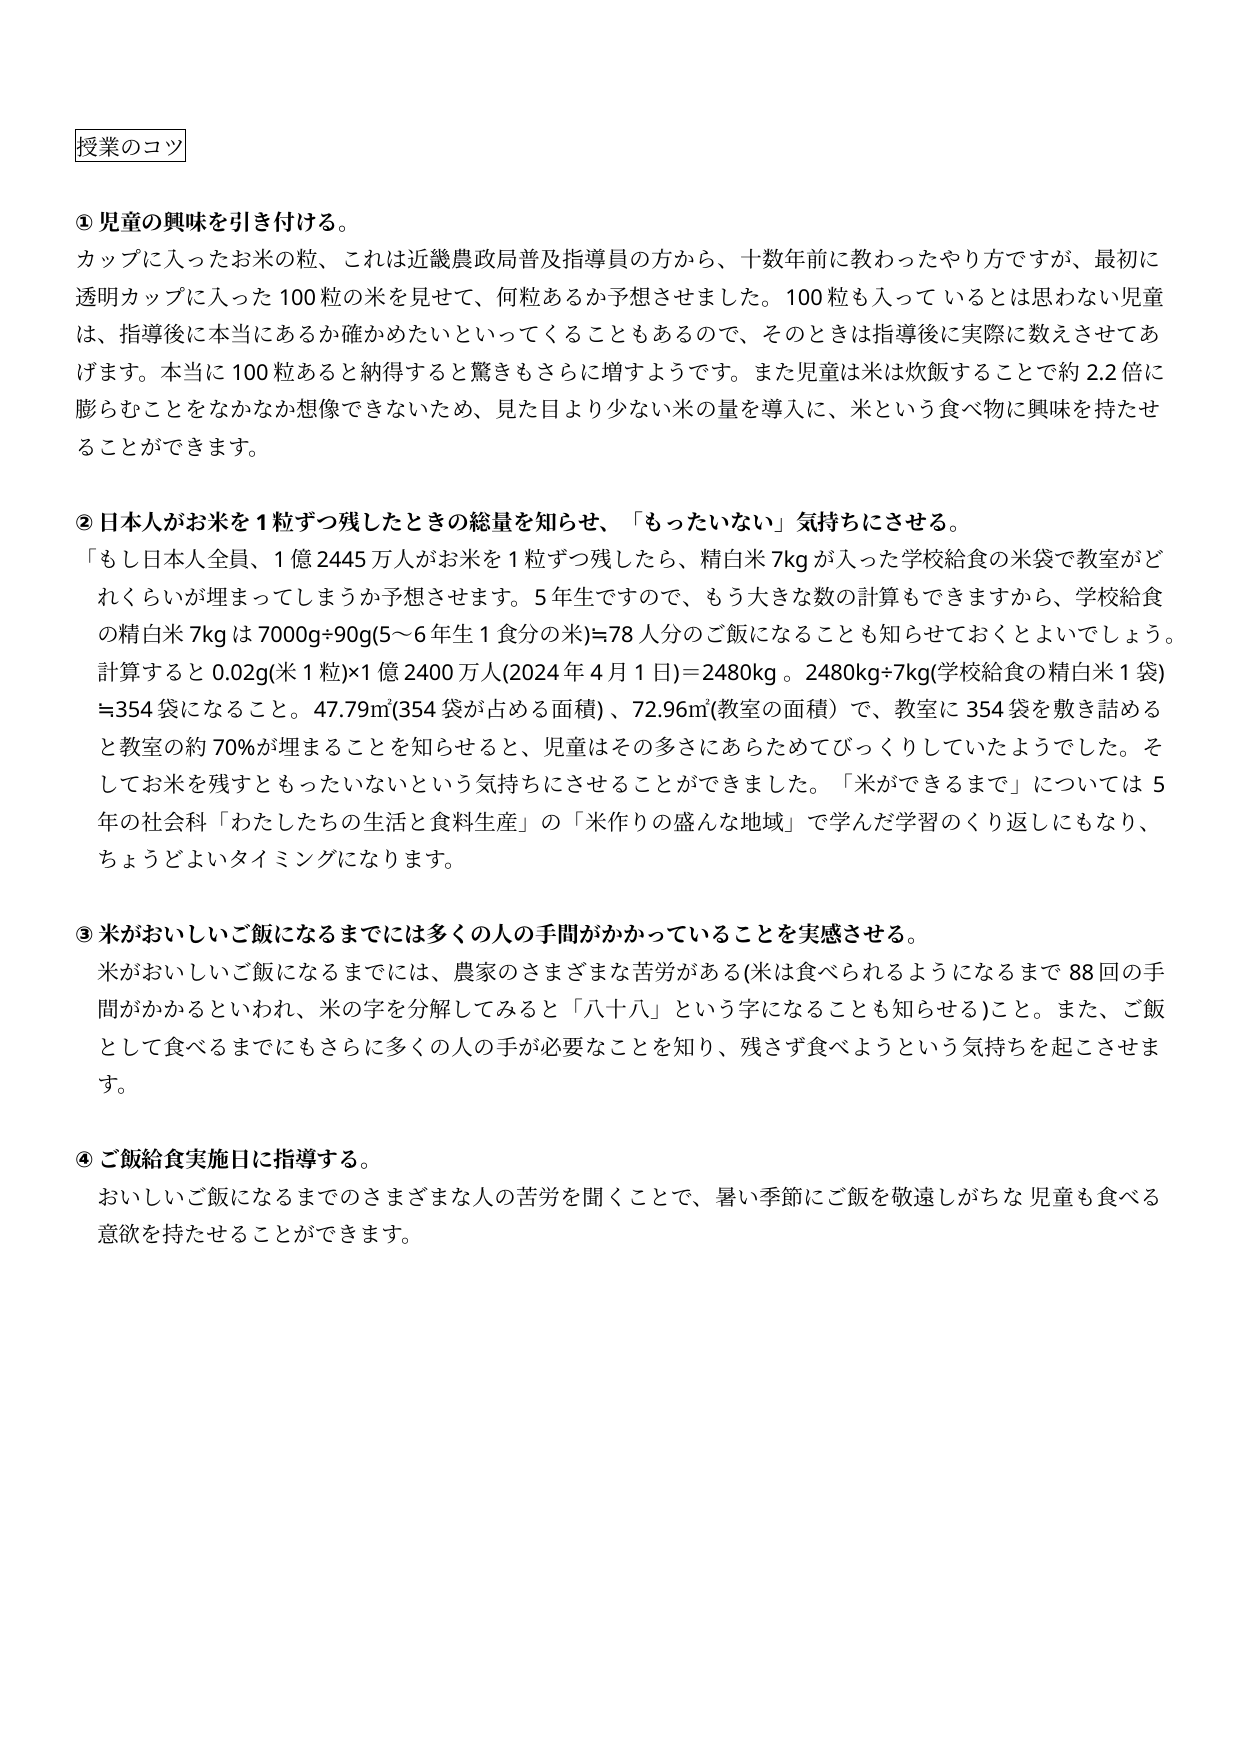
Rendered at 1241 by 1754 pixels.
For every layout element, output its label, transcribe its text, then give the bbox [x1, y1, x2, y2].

text ①児童の興味を引き付ける。 [75, 202, 1165, 239]
text 「もし日本人全員、1億2445万人がお米を1粒ずつ残したら、精白米7kgが入った学校給食の米袋で教室がどれくらいが埋まってしまうか予想させます。5年生ですので、もう大きな数の計算もできますから、学校給食の精白米7kgは7000g÷90g(5～6年生1食分の米)≒78人分のご飯になることも知らせておくとよいでしょう。計算すると0.02g(米1粒)×1億2400万人(2024年4月1日)＝2480kg 。2480kg÷7kg(学校給食の精白米1袋)≒354袋になること。47.79㎡(354袋が占める面積) 、72.96㎡(教室の面積）で、教室に354袋を敷き詰めると教室の約70%が埋まることを知らせると、児童はその多さにあらためてびっくりしていたようでした。そしてお米を残すともったいないという気持ちにさせることができました。「米ができるまで」については5年の社会科「わたしたちの生活と食料生産」の「米作りの盛んな地域」で学んだ学習のくり返しにもなり、ちょうどよいタイミングになります。 [75, 539, 1165, 877]
text 米がおいしいご飯になるまでには、農家のさまざまな苦労がある(米は食べられるようになるまで 88回の手間がかかるといわれ、米の字を分解してみると「八十八」という字になることも知らせる)こと。また、ご飯として食べるまでにもさらに多くの人の手が必要なことを知り、残さず食べようという気持ちを起こさせます。 [97, 952, 1165, 1102]
text ④ご飯給食実施日に指導する。 [75, 1139, 1165, 1177]
text 授業のコツ [75, 127, 1165, 164]
text カップに入ったお米の粒、これは近畿農政局普及指導員の方から、十数年前に教わったやり方ですが、最初に透明カップに入った100粒の米を見せて、何粒あるか予想させました。100粒も入って いるとは思わない児童は、指導後に本当にあるか確かめたいといってくることもあるので、そのときは指導後に実際に数えさせてあげます。本当に100粒あると納得すると驚きもさらに増すようです。また児童は米は炊飯することで約2.2倍に膨らむことをなかなか想像できないため、見た目より少ない米の量を導入に、米という食べ物に興味を持たせることができます。 [75, 239, 1165, 464]
text ③米がおいしいご飯になるまでには多くの人の手間がかかっていることを実感させる。 [75, 914, 1165, 952]
text おいしいご飯になるまでのさまざまな人の苦労を聞くことで、暑い季節にご飯を敬遠しがちな 児童も食べる意欲を持たせることができます。 [97, 1177, 1165, 1252]
text ②日本人がお米を1粒ずつ残したときの総量を知らせ、「もったいない」気持ちにさせる。 [75, 502, 1165, 539]
